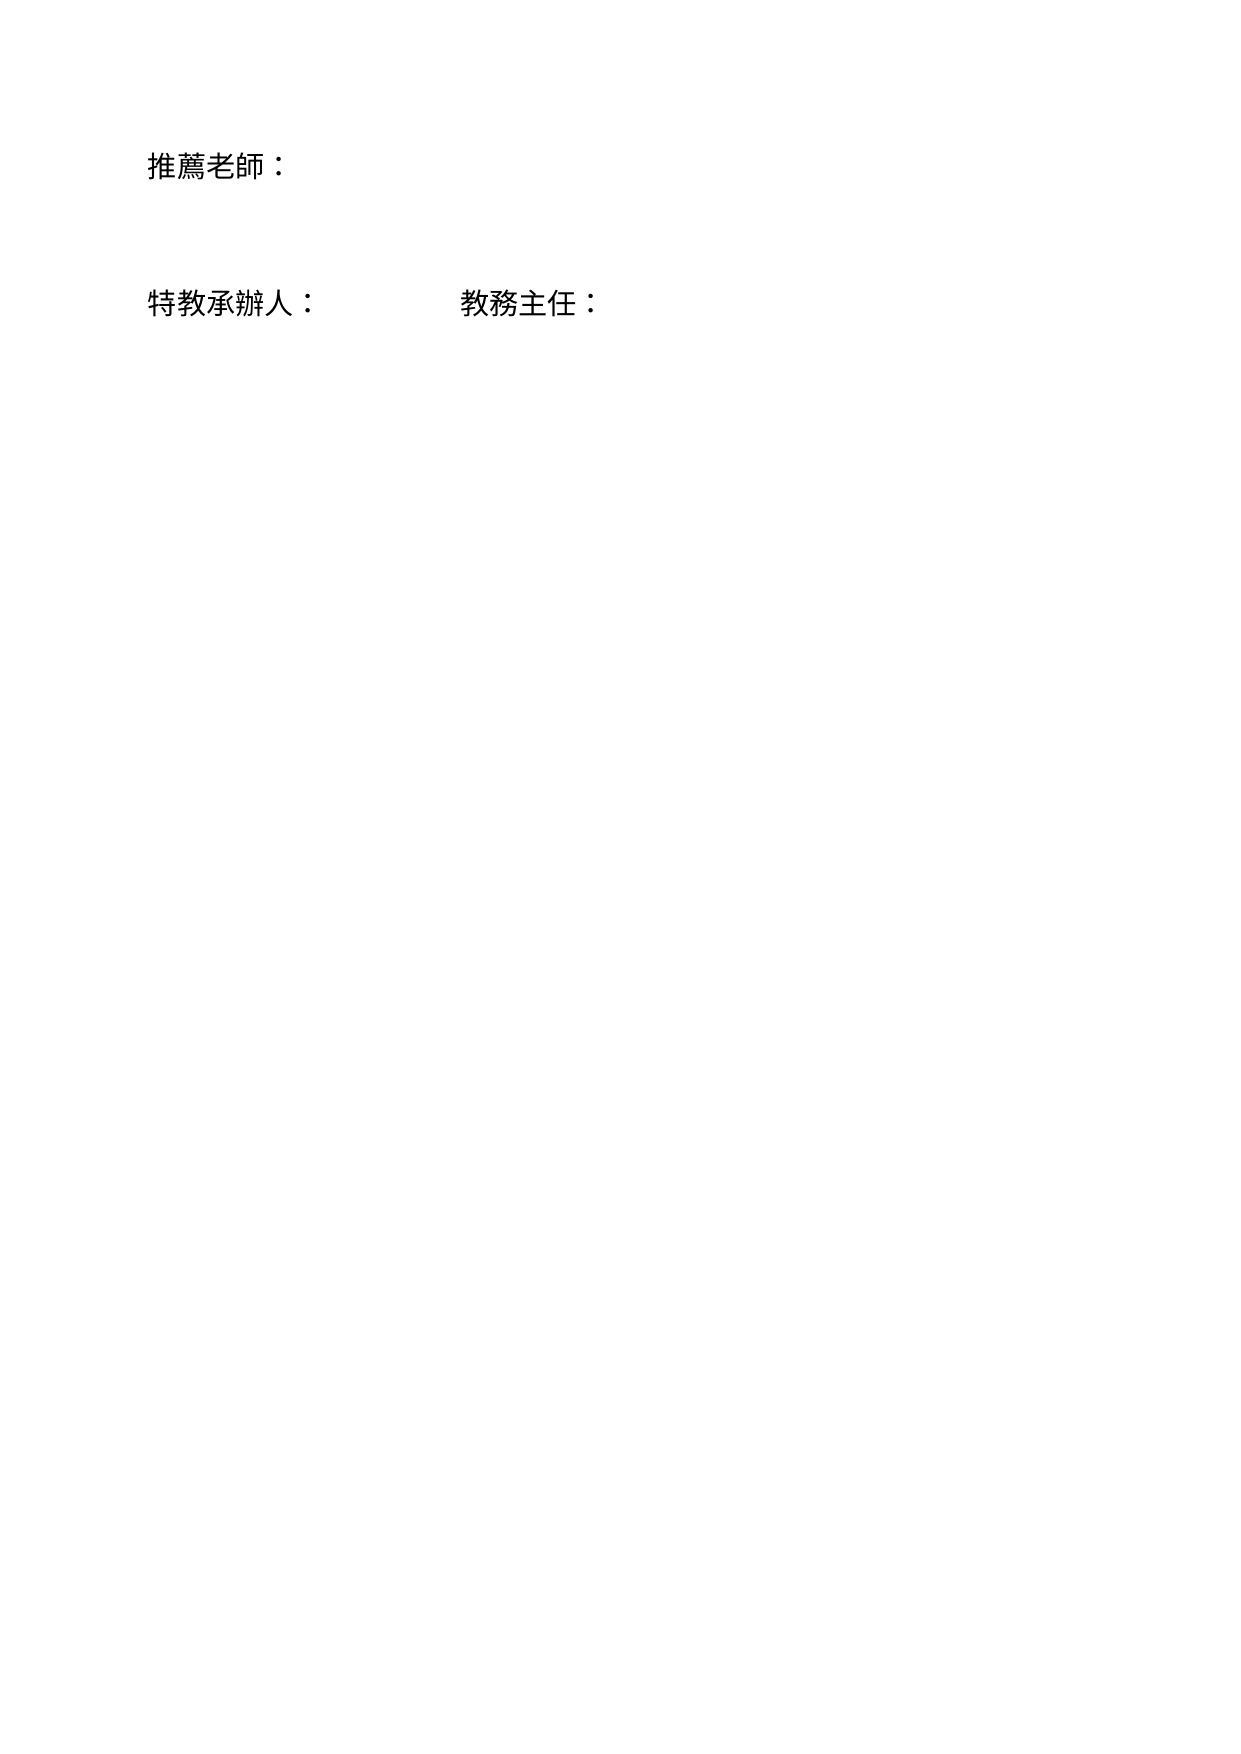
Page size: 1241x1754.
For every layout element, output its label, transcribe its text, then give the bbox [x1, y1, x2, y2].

text 推薦老師： [148, 127, 1092, 202]
text 特教承辦人： 教務主任： [148, 264, 1092, 339]
